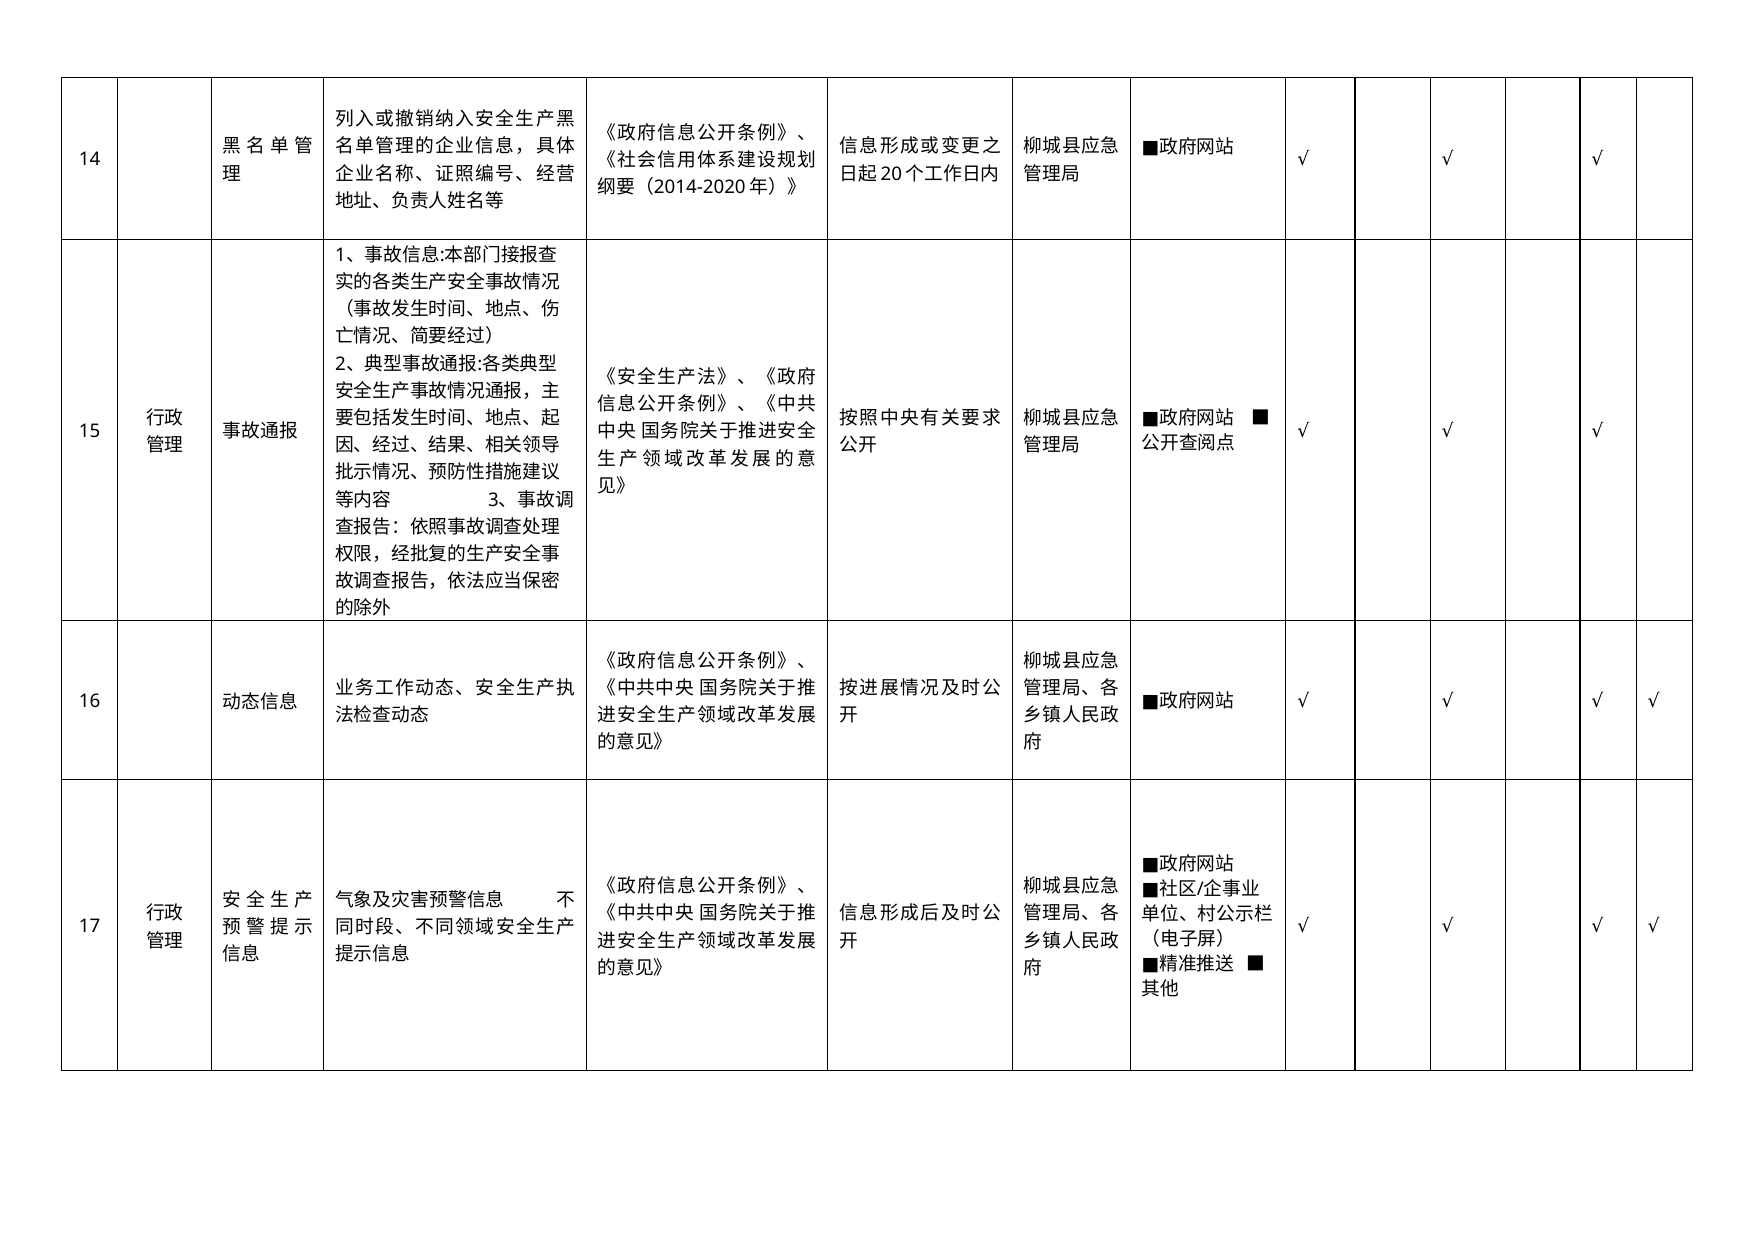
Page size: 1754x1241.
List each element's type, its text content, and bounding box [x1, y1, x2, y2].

table_cell 行政 管理 [118, 240, 211, 620]
table_cell [1506, 240, 1579, 620]
table_cell 柳城县应急管理局、各乡镇人民政府 [1013, 621, 1130, 779]
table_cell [587, 240, 827, 620]
table_cell √ [1431, 780, 1505, 1070]
table_cell √ [1637, 621, 1692, 779]
table_cell 《政府信息公开条例》、《社会信用体系建设规划纲要（2014-2020年）》 [587, 78, 827, 238]
table_cell √ [1581, 78, 1636, 238]
table_cell ■政府网站 ■社区/企事业单位、村公示栏（电子屏） ■精准推送 ■其他 [1131, 780, 1285, 1070]
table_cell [587, 780, 827, 1070]
table_cell √ [1431, 240, 1505, 620]
table_cell 按照中央有关要求公开 [828, 240, 1012, 620]
table_cell [1506, 780, 1579, 1070]
table_cell [1356, 240, 1430, 620]
table_cell √ [1431, 621, 1505, 779]
table_cell 《政府信息公开条例》、《中共中央 国务院关于推进安全生产领域改革发展的意见》 [587, 621, 827, 779]
table_cell 柳城县应急管理局 [1013, 240, 1130, 620]
table_cell 黑名单管理 [212, 78, 323, 238]
table_cell [1637, 78, 1692, 238]
table_cell 16 [62, 621, 117, 779]
table_cell 动态信息 [212, 621, 323, 779]
table_cell 14 [62, 78, 117, 238]
table_cell 气象及灾害预警信息 不同时段、不同领域安全生产提示信息 [324, 780, 586, 1070]
table_cell √ [1581, 780, 1636, 1070]
table_cell [1506, 78, 1579, 238]
table_cell 1、事故信息:本部门接报查实的各类生产安全事故情况（事故发生时间、地点、伤亡情况、简要经过） 2、典型事故通报:各类典型安全生产事故情况通报，主要包括发生时间、地点、起因、经过、结果、相关领导批示情况、预防性措施建议等内容 3、事故调查报告：依照事故调查处理权限，经批复的生产安全事故调查报告，依法应当保密的除外 [324, 240, 586, 620]
table_cell ■政府网站 [1131, 78, 1285, 238]
table_cell [118, 78, 211, 238]
table_cell [1506, 621, 1579, 779]
table_cell √ [1286, 240, 1354, 620]
table_cell √ [1286, 78, 1354, 238]
table_cell [1637, 240, 1692, 620]
table_cell 安全生产预警提示信息 [212, 780, 323, 1070]
table_cell √ [1286, 780, 1354, 1070]
table_cell 行政 管理 [118, 780, 211, 1070]
table_cell ■政府网站 ■公开查阅点 [1131, 240, 1285, 620]
table_cell 17 [62, 780, 117, 1070]
table_cell √ [1581, 240, 1636, 620]
table_cell √ [1431, 78, 1505, 238]
table_cell √ [1637, 780, 1692, 1070]
table_cell 信息形成后及时公开 [828, 780, 1012, 1070]
table_cell 柳城县应急管理局 [1013, 78, 1130, 238]
table_cell [1356, 780, 1430, 1070]
table_cell 事故通报 [212, 240, 323, 620]
table_cell 列入或撤销纳入安全生产黑名单管理的企业信息，具体企业名称、证照编号、经营地址、负责人姓名等 [324, 78, 586, 238]
table_cell 15 [62, 240, 117, 620]
table_cell [1356, 78, 1430, 238]
table_cell [118, 621, 211, 779]
table_cell √ [1581, 621, 1636, 779]
table_cell ■政府网站 [1131, 621, 1285, 779]
table_cell 业务工作动态、安全生产执法检查动态 [324, 621, 586, 779]
table_cell 柳城县应急管理局、各乡镇人民政府 [1013, 780, 1130, 1070]
table_cell [1356, 621, 1430, 779]
table_cell 信息形成或变更之日起20个工作日内 [828, 78, 1012, 238]
table_cell 按进展情况及时公开 [828, 621, 1012, 779]
table_cell √ [1286, 621, 1354, 779]
